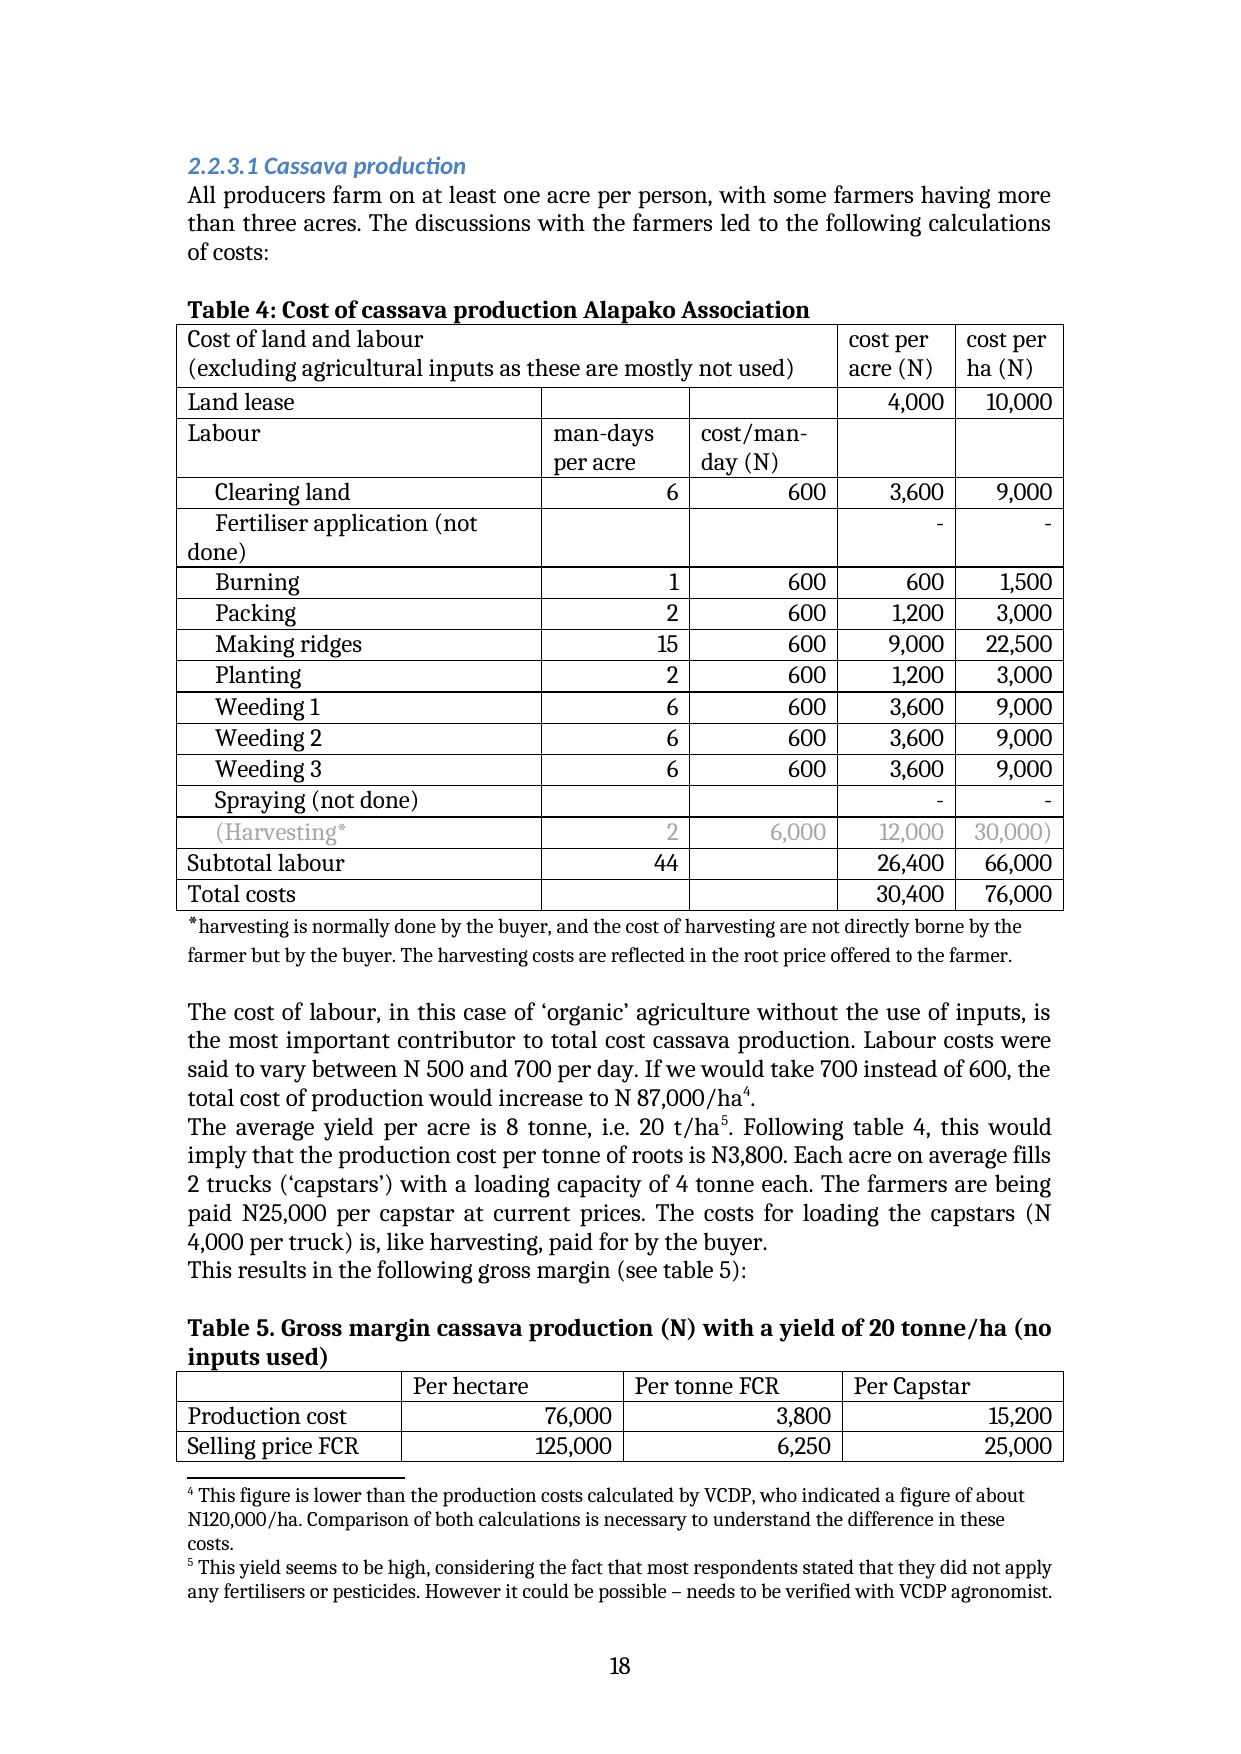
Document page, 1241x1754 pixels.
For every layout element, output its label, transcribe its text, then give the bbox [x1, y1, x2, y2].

table_header [177, 1372, 401, 1401]
table_cell 76,000 [402, 1402, 623, 1431]
table_cell Making ridges [177, 630, 541, 660]
table_cell (Harvesting* [177, 818, 541, 848]
table_cell Fertiliser application (not done) [177, 509, 541, 566]
table_cell 600 [690, 693, 837, 723]
table_cell cost/man-day (N) [690, 419, 837, 477]
text The cost of labour, in this case of ‘organic’ agriculture without the use of inputs, is the most important contributor to total cost cassava production. Labour costs were said to vary between N 500 and 700 per day. If we would take 700 instead of 600, the total cost of production would increase to N 87,000/ha. [187, 997, 1053, 1112]
table_cell 3,600 [838, 693, 955, 723]
table_cell 3,600 [838, 724, 955, 754]
table_cell [956, 419, 1063, 477]
table_cell Spraying (not done) [177, 786, 541, 816]
table_cell [838, 419, 955, 477]
table_cell [690, 509, 837, 566]
text All producers farm on at least one acre per person, with some farmers having more than three acres. The discussions with the farmers led to the following calculations of costs: [187, 181, 1053, 267]
table_cell 125,000 [402, 1432, 623, 1461]
table_cell 3,000 [956, 661, 1063, 691]
table_cell 9,000 [956, 478, 1063, 508]
table_cell 1,500 [956, 568, 1063, 598]
table_cell 3,600 [838, 478, 955, 508]
table_cell - [838, 786, 955, 816]
table_cell Subtotal labour [177, 849, 541, 879]
table_cell 4,000 [838, 388, 955, 418]
table_cell [690, 786, 837, 816]
table_header Cost of land and labour (excluding agricultural inputs as these are mostly not used) [177, 325, 837, 387]
table_cell 2 [542, 818, 689, 848]
table_cell 600 [690, 661, 837, 691]
table_cell 66,000 [956, 849, 1063, 879]
table_cell 6 [542, 478, 689, 508]
table_cell 6 [542, 755, 689, 785]
table_cell 1,200 [838, 599, 955, 629]
table_cell Burning [177, 568, 541, 598]
table_cell 12,000 [838, 818, 955, 848]
table_cell 2 [542, 599, 689, 629]
table_cell 2 [542, 661, 689, 691]
table_cell 600 [838, 568, 955, 598]
table_cell Planting [177, 661, 541, 691]
table_cell [690, 388, 837, 418]
table_cell 3,800 [624, 1402, 842, 1431]
table_header cost per acre (N) [838, 325, 955, 387]
table_cell 30,400 [838, 880, 955, 910]
table_cell 15 [542, 630, 689, 660]
table_cell Weeding 3 [177, 755, 541, 785]
table_cell 600 [690, 568, 837, 598]
table_cell [542, 388, 689, 418]
table_cell 30,000) [956, 818, 1063, 848]
text *harvesting is normally done by the buyer, and the cost of harvesting are not directly borne by the farmer but by the buyer. The harvesting costs are reflected in the root price offered to the farmer. [187, 911, 1053, 969]
table_cell 1,200 [838, 661, 955, 691]
table_cell 6 [542, 724, 689, 754]
table_cell Land lease [177, 388, 541, 418]
table_header Per hectare [402, 1372, 623, 1401]
table_cell 25,000 [843, 1432, 1063, 1461]
table_cell 44 [542, 849, 689, 879]
table_cell 600 [690, 724, 837, 754]
table_cell [542, 880, 689, 910]
text Table 5. Gross margin cassava production (N) with a yield of 20 tonne/ha (no inputs used) [187, 1314, 1053, 1371]
table_cell 76,000 [956, 880, 1063, 910]
table_cell 1 [542, 568, 689, 598]
table_cell Weeding 1 [177, 693, 541, 723]
table_cell [690, 849, 837, 879]
table_header cost per ha (N) [956, 325, 1063, 387]
table_cell [542, 509, 689, 566]
table_header Per tonne FCR [624, 1372, 842, 1401]
subtitle 2.2.3.1 Cassava production [187, 150, 1053, 181]
table_cell 6,000 [690, 818, 837, 848]
text This results in the following gross margin (see table 5): [187, 1256, 1053, 1285]
table_cell Weeding 2 [177, 724, 541, 754]
table_cell man-days per acre [542, 419, 689, 477]
table_header Per Capstar [843, 1372, 1063, 1401]
table_cell Total costs [177, 880, 541, 910]
table_cell 600 [690, 630, 837, 660]
table_cell Labour [177, 419, 541, 477]
table_cell 6 [542, 693, 689, 723]
table_cell 600 [690, 478, 837, 508]
table_cell Production cost [177, 1402, 401, 1431]
table_cell 15,200 [843, 1402, 1063, 1431]
table_cell 9,000 [956, 755, 1063, 785]
table_cell - [956, 509, 1063, 566]
table_cell - [838, 509, 955, 566]
table_cell - [956, 786, 1063, 816]
table_cell Packing [177, 599, 541, 629]
table_cell Selling price FCR [177, 1432, 401, 1461]
table_cell 10,000 [956, 388, 1063, 418]
table_cell 3,600 [838, 755, 955, 785]
table_cell 9,000 [956, 693, 1063, 723]
table_cell 26,400 [838, 849, 955, 879]
table_cell 9,000 [956, 724, 1063, 754]
table_cell [690, 880, 837, 910]
table_cell 3,000 [956, 599, 1063, 629]
table_cell 600 [690, 599, 837, 629]
table_cell 9,000 [838, 630, 955, 660]
table_cell [542, 786, 689, 816]
table_cell 6,250 [624, 1432, 842, 1461]
table_cell 22,500 [956, 630, 1063, 660]
table_cell Clearing land [177, 478, 541, 508]
table_cell 600 [690, 755, 837, 785]
text The average yield per acre is 8 tonne, i.e. 20 t/ha. Following table 4, this would imply that the production cost per tonne of roots is N3,800. Each acre on average fills 2 trucks (‘capstars’) with a loading capacity of 4 tonne each. The farmers are being paid N25,000 per capstar at current prices. The costs for loading the capstars (N 4,000 per truck) is, like harvesting, paid for by the buyer. [187, 1112, 1053, 1256]
text Table 4: Cost of cassava production Alapako Association [187, 296, 1053, 324]
